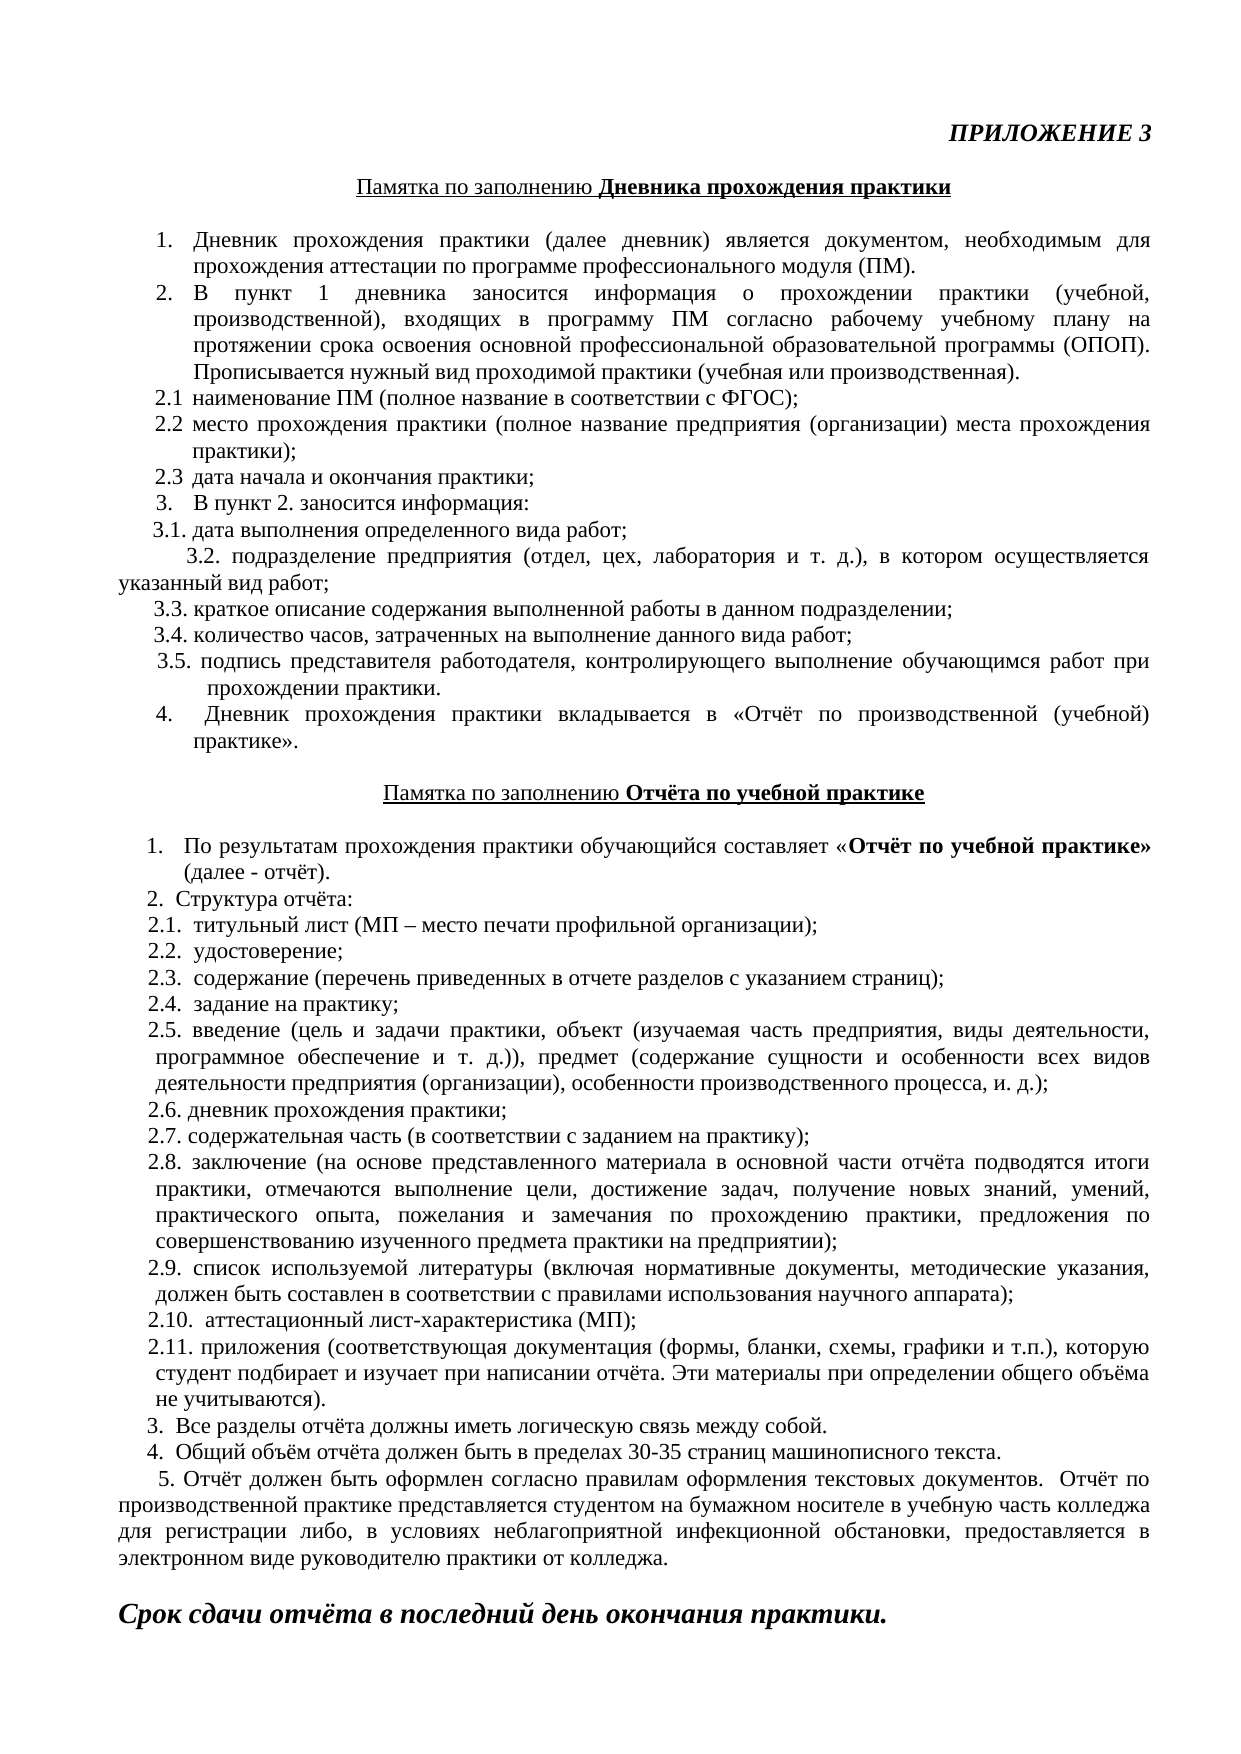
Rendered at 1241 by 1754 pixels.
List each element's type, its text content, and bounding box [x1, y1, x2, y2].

text Памятка по заполнению Дневника прохождения практики [156, 173, 1152, 199]
text 2.11. приложения (соответствующая документация (формы, бланки, схемы, графики и т.п.), которую студент подбирает и изучает при написании отчёта. Эти материалы при определении общего объёма не учитываются). [148, 1333, 1152, 1412]
list наименование ПМ (полное название в соответствии с ФГОС); [154, 384, 1152, 410]
text 2.10. аттестационный лист-характеристика (МП); [148, 1306, 1152, 1333]
text 3.3. краткое описание содержания выполненной работы в данном подразделении; [148, 595, 1152, 621]
list место прохождения практики (полное название предприятия (организации) места прохождения практики); [154, 410, 1152, 463]
text Памятка по заполнению Отчёта по учебной практике [156, 779, 1152, 806]
list По результатам прохождения практики обучающийся составляет «Отчёт по учебной практике» (далее - отчёт). [146, 832, 1152, 885]
list Дневник прохождения практики (далее дневник) является документом, необходимым для прохождения аттестации по программе профессионального модуля (ПМ). [156, 226, 1152, 279]
text 2.6. дневник прохождения практики; [148, 1096, 1152, 1122]
text 3.5. подпись представителя работодателя, контролирующего выполнение обучающимся работ при прохождении практики. [148, 648, 1152, 700]
list В пункт 1 дневника заносится информация о прохождении практики (учебной, производственной), входящих в программу ПМ согласно рабочему учебному плану на протяжении срока освоения основной профессиональной образовательной программы (ОПОП). Прописывается нужный вид проходимой практики (учебная или производственная). [156, 279, 1152, 384]
text 4. Общий объём отчёта должен быть в пределах 30-35 страниц машинописного текста. [118, 1438, 1152, 1464]
text 2.7. содержательная часть (в соответствии с заданием на практику); [148, 1122, 1152, 1148]
text Срок сдачи отчёта в последний день окончания практики. [118, 1596, 1152, 1630]
text 2. Структура отчёта: [118, 885, 1152, 911]
text 4. Дневник прохождения практики вкладывается в «Отчёт по производственной (учебной) практике». [156, 700, 1152, 753]
text 2.9. список используемой литературы (включая нормативные документы, методические указания, должен быть составлен в соответствии с правилами использования научного аппарата); [148, 1254, 1152, 1306]
text 3. Все разделы отчёта должны иметь логическую связь между собой. [118, 1412, 1152, 1438]
text 2.1. титульный лист (МП – место печати профильной организации); [148, 911, 1152, 937]
text 3.2. подразделение предприятия (отдел, цех, лаборатория и т. д.), в котором осуществляется указанный вид работ; [118, 542, 1152, 595]
text 3.1. дата выполнения определенного вида работ; [118, 516, 1152, 542]
text 2.3. содержание (перечень приведенных в отчете разделов с указанием страниц); [148, 964, 1152, 990]
text 2.2. удостоверение; [148, 937, 1152, 964]
text ПРИЛОЖЕНИЕ 3 [118, 118, 1152, 147]
text 5. Отчёт должен быть оформлен согласно правилам оформления текстовых документов. Отчёт по производственной практике представляется студентом на бумажном носителе в учебную часть колледжа для регистрации либо, в условиях неблагоприятной инфекционной обстановки, предоставляется в электронном виде руководителю практики от колледжа. [118, 1464, 1152, 1570]
text 2.8. заключение (на основе представленного материала в основной части отчёта подводятся итоги практики, отмечаются выполнение цели, достижение задач, получение новых знаний, умений, практического опыта, пожелания и замечания по прохождению практики, предложения по совершенствованию изученного предмета практики на предприятии); [148, 1148, 1152, 1254]
text 2.5. введение (цель и задачи практики, объект (изучаемая часть предприятия, виды деятельности, программное обеспечение и т. д.)), предмет (содержание сущности и особенности всех видов деятельности предприятия (организации), особенности производственного процесса, и. д.); [148, 1017, 1152, 1096]
text 3.4. количество часов, затраченных на выполнение данного вида работ; [148, 621, 1152, 648]
list дата начала и окончания практики; [154, 463, 1152, 489]
text 2.4. задание на практику; [148, 990, 1152, 1017]
list В пункт 2. заносится информация: [156, 489, 1152, 516]
